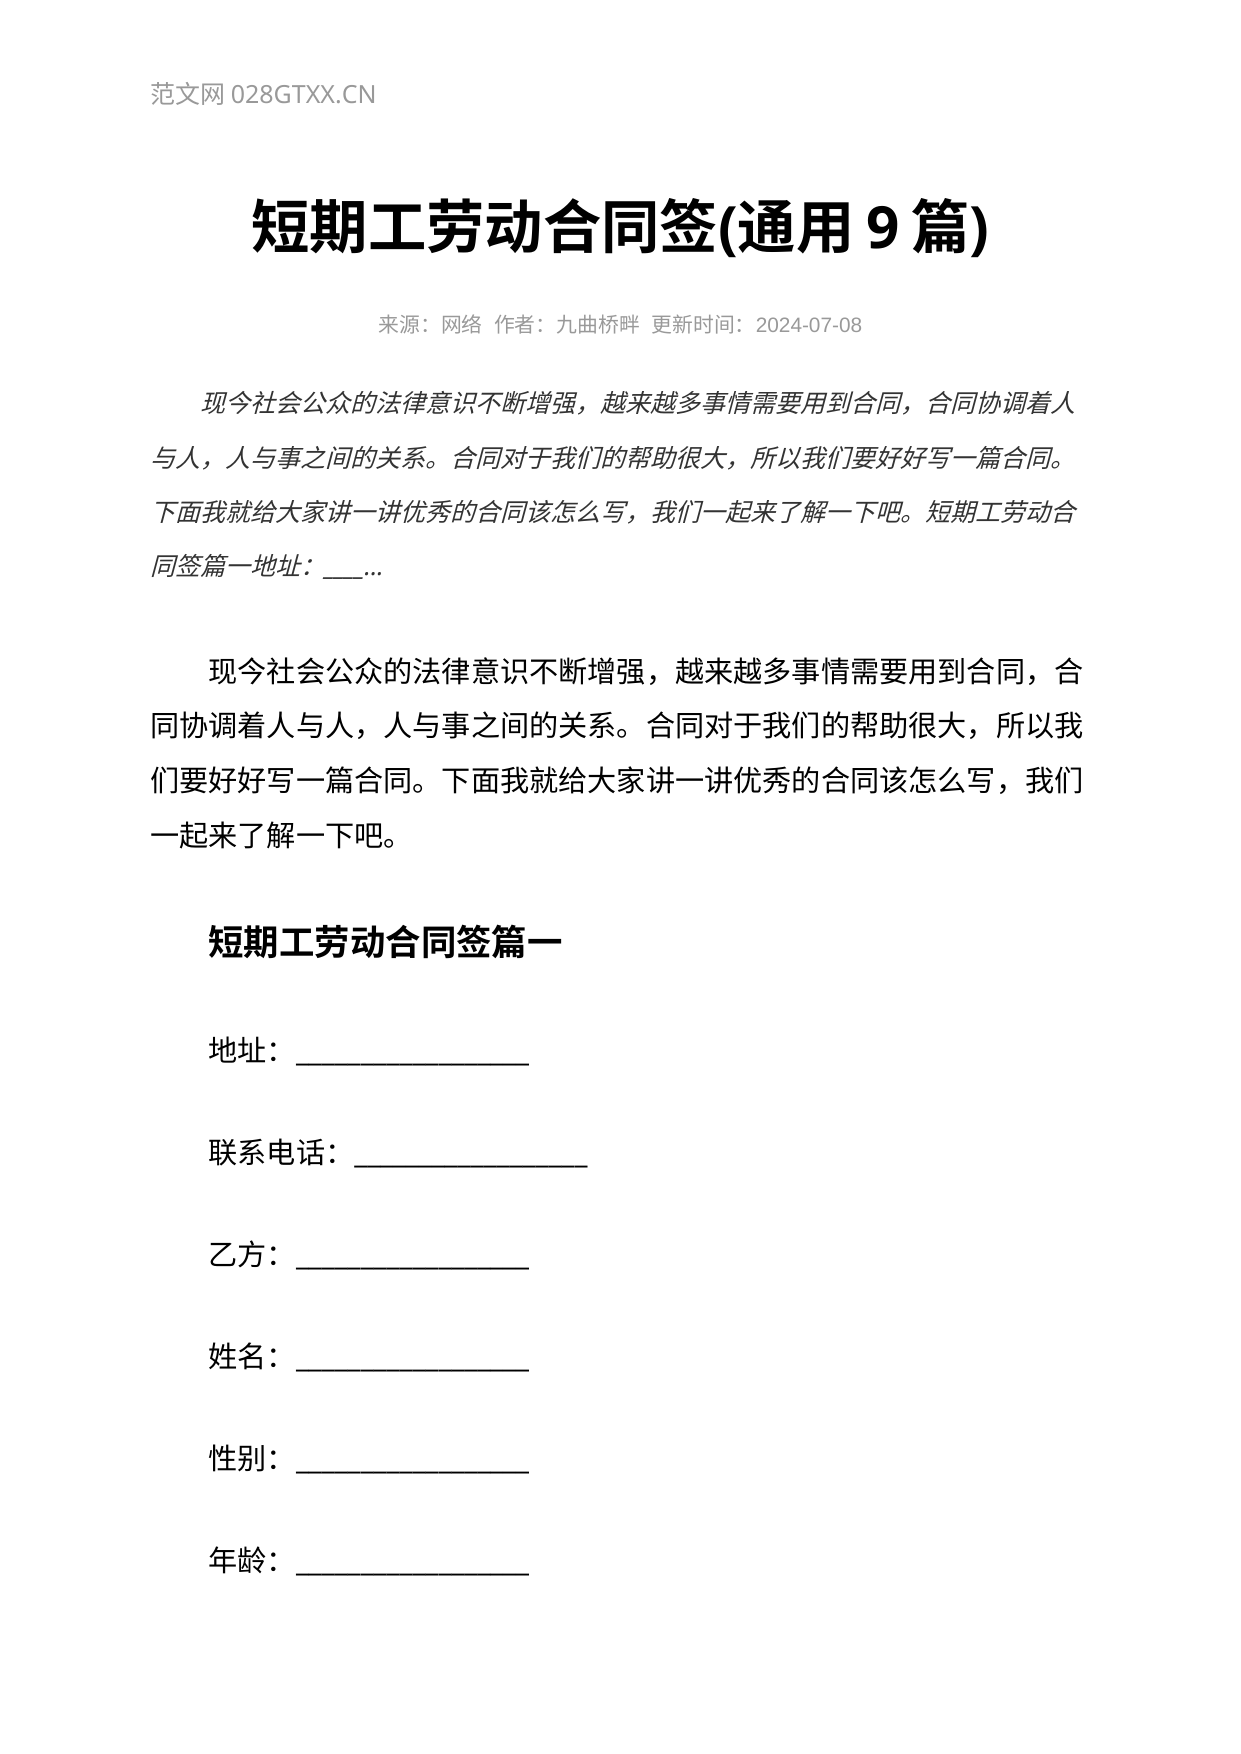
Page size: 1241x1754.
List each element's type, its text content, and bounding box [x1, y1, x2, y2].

text 姓名：__________________ [150, 1334, 1090, 1376]
text 年龄：__________________ [150, 1538, 1090, 1580]
text 现今社会公众的法律意识不断增强，越来越多事情需要用到合同，合同协调着人与人，人与事之间的关系。合同对于我们的帮助很大，所以我们要好好写一篇合同。下面我就给大家讲一讲优秀的合同该怎么写，我们一起来了解一下吧。 [150, 648, 1090, 855]
text 来源：网络 作者：九曲桥畔 更新时间：2024-07-08 [150, 313, 1090, 337]
text 性别：__________________ [150, 1436, 1090, 1478]
text 短期工劳动合同签篇一 [150, 914, 1090, 966]
text 地址：__________________ [150, 1028, 1090, 1070]
text 现今社会公众的法律意识不断增强，越来越多事情需要用到合同，合同协调着人与人，人与事之间的关系。合同对于我们的帮助很大，所以我们要好好写一篇合同。下面我就给大家讲一讲优秀的合同该怎么写，我们一起来了解一下吧。短期工劳动合同签篇一地址：____... [150, 384, 1090, 583]
text 联系电话：__________________ [150, 1130, 1090, 1172]
subtitle 短期工劳动合同签(通用9篇) [150, 181, 1090, 266]
text 乙方：__________________ [150, 1232, 1090, 1274]
